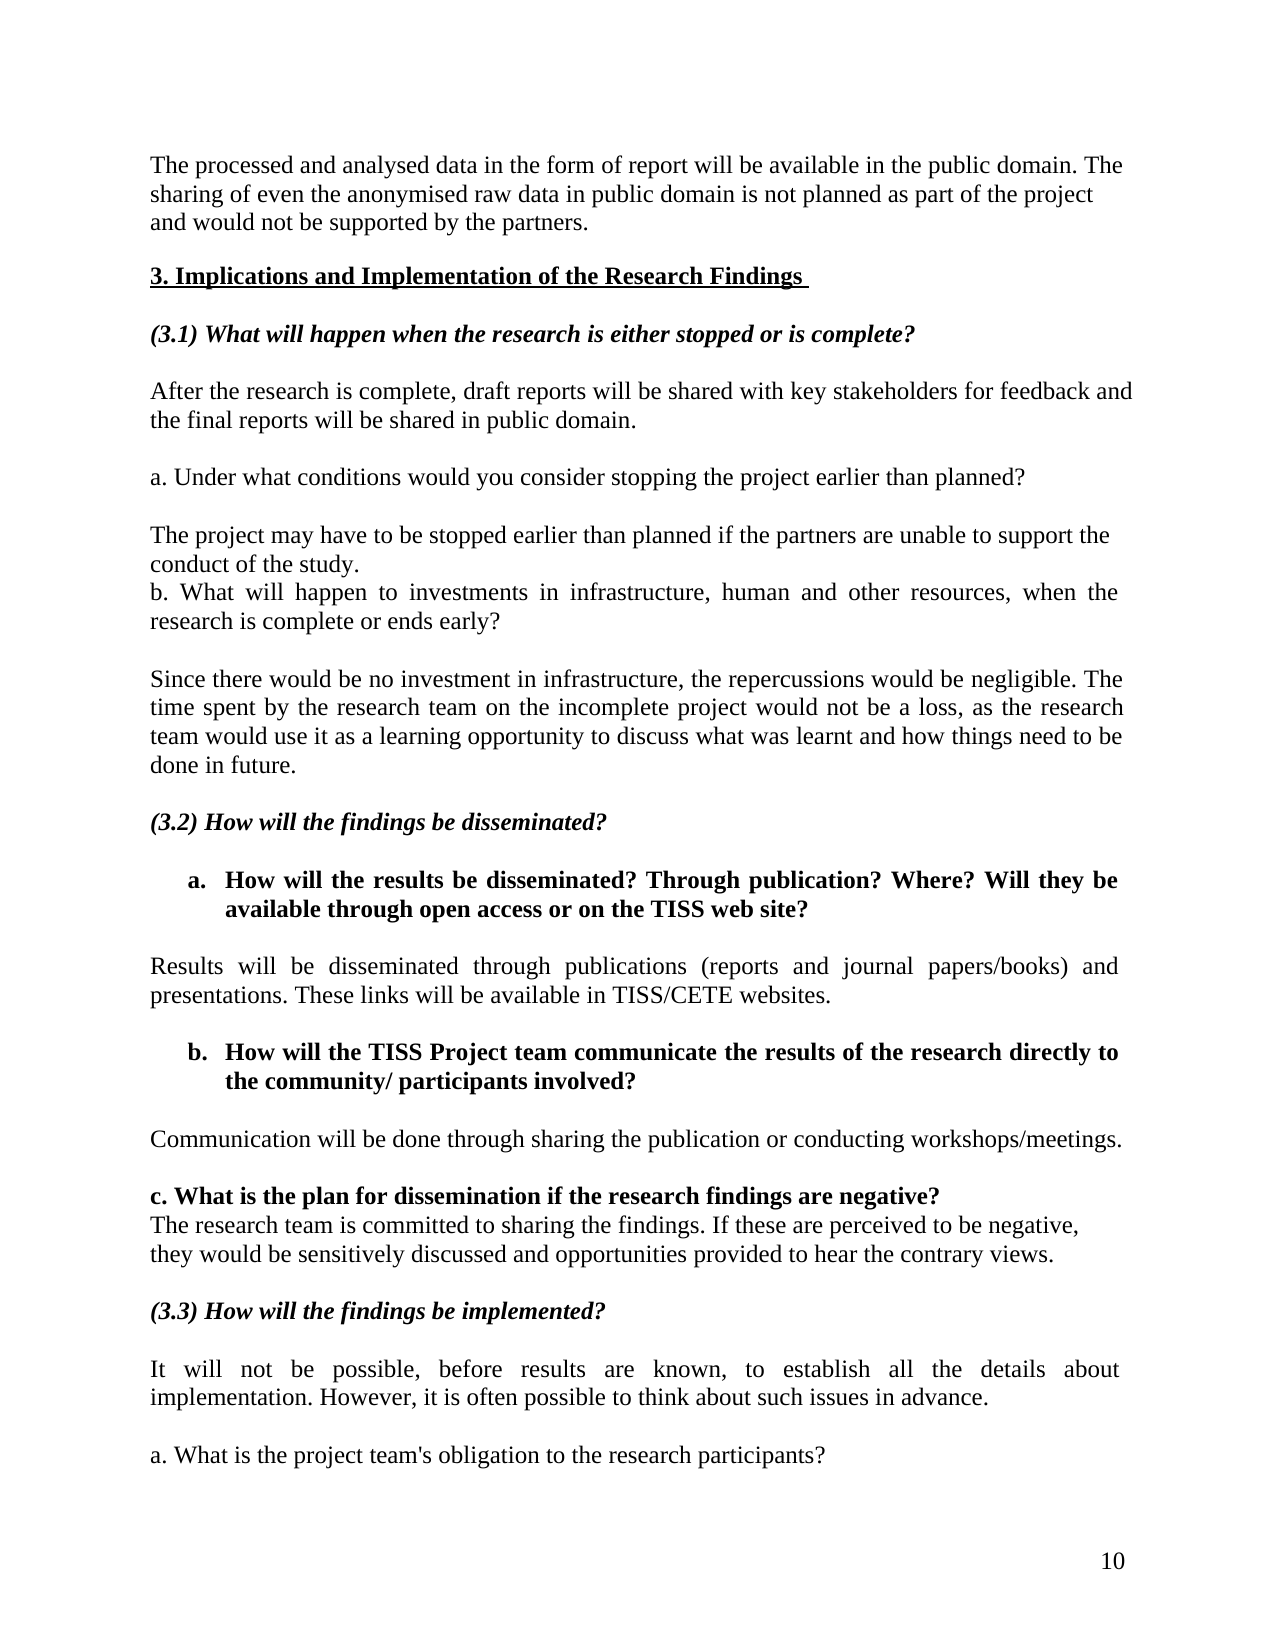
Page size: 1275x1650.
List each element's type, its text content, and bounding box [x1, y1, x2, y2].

text (3.2) How will the findings be disseminated? [150, 807, 1127, 836]
text After the research is complete, draft reports will be shared with key stakeholders for feedback and the final reports will be shared in public domain. [150, 376, 1134, 434]
text It will not be possible, before results are known, to establish all the details about implementation. However, it is often possible to think about such issues in advance. [150, 1354, 1120, 1411]
text (3.3) How will the findings be implemented? [150, 1296, 1127, 1325]
text The research team is committed to sharing the findings. If these are perceived to be negative, they would be sensitively discussed and opportunities provided to hear the contrary views. [150, 1210, 1125, 1267]
list How will the results be disseminated? Through publication? Where? Will they be available through open access or on the TISS web site? [187, 865, 1119, 922]
text The processed and analysed data in the form of report will be available in the public domain. The sharing of even the anonymised raw data in public domain is not planned as part of the project and would not be supported by the partners. [150, 150, 1125, 236]
text 3. Implications and Implementation of the Research Findings [150, 261, 899, 290]
text The project may have to be stopped earlier than planned if the partners are unable to support the conduct of the study. [150, 520, 1125, 577]
text Results will be disseminated through publications (reports and journal papers/books) and presentations. These links will be available in TISS/CETE websites. [150, 951, 1119, 1009]
text b. What will happen to investments in infrastructure, human and other resources, when the research is complete or ends early? [150, 577, 1120, 635]
text a. Under what conditions would you consider stopping the project earlier than planned? [150, 462, 1127, 491]
list How will the TISS Project team communicate the results of the research directly to the community/ participants involved? [187, 1037, 1120, 1095]
text c. What is the plan for dissemination if the research findings are negative? [150, 1181, 1127, 1210]
text Communication will be done through sharing the publication or conducting workshops/meetings. [150, 1124, 1125, 1152]
text a. What is the project team's obligation to the research participants? [150, 1440, 1127, 1469]
text Since there would be no investment in infrastructure, the repercussions would be negligible. The time spent by the research team on the incomplete project would not be a loss, as the research team would use it as a learning opportunity to discuss what was learnt and how things need to be done in future. [150, 664, 1125, 779]
text (3.1) What will happen when the research is either stopped or is complete? [150, 319, 1125, 347]
